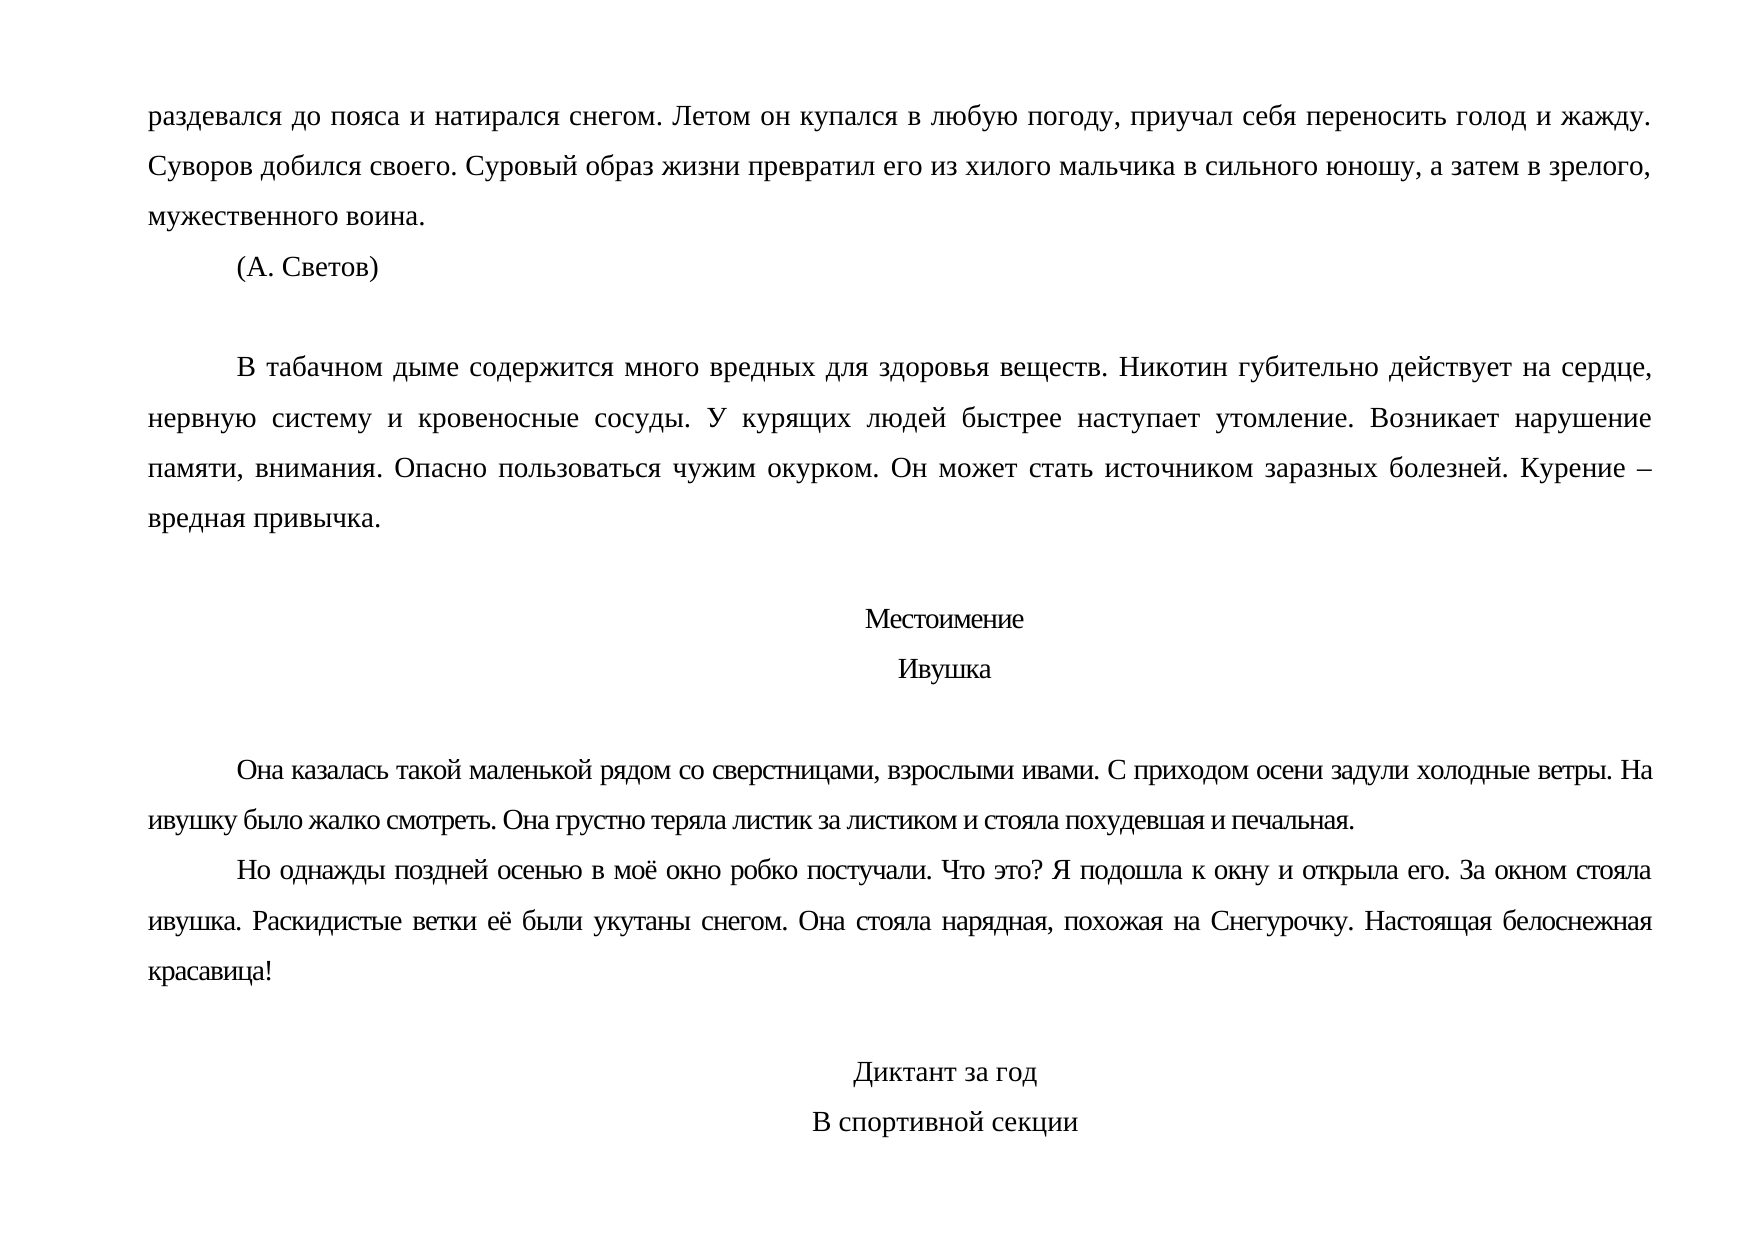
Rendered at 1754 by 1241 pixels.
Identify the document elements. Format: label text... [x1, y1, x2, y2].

text В табачном дыме содержится много вредных для здоровья веществ. Никотин губительно действует на сердце, нервную систему и кровеносные сосуды. У курящих людей быстрее наступает утомление. Возникает нарушение памяти, внимания. Опасно пользоваться чужим окурком. Он может стать источником заразных болезней. Курение – вредная привычка. [148, 349, 1654, 534]
text Диктант за год [148, 1054, 1654, 1087]
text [148, 98, 1654, 232]
text (А. Светов) [148, 249, 1654, 282]
text Но однажды поздней осенью в моё окно робко постучали. Что это? Я подошла к окну и открыла его. За окном стояла ивушка. Раскидистые ветки её были укутаны снегом. Она стояла нарядная, похожая на Снегурочку. Настоящая белоснежная красавица! [148, 852, 1654, 987]
text В спортивной секции [148, 1104, 1654, 1138]
text Местоимение [148, 601, 1654, 634]
text Ивушка [148, 651, 1654, 685]
text Она казалась такой маленькой рядом со сверстницами, взрослыми ивами. С приходом осени задули холодные ветры. На ивушку было жалко смотреть. Она грустно теряла листик за листиком и стояла похудевшая и печальная. [148, 752, 1654, 836]
